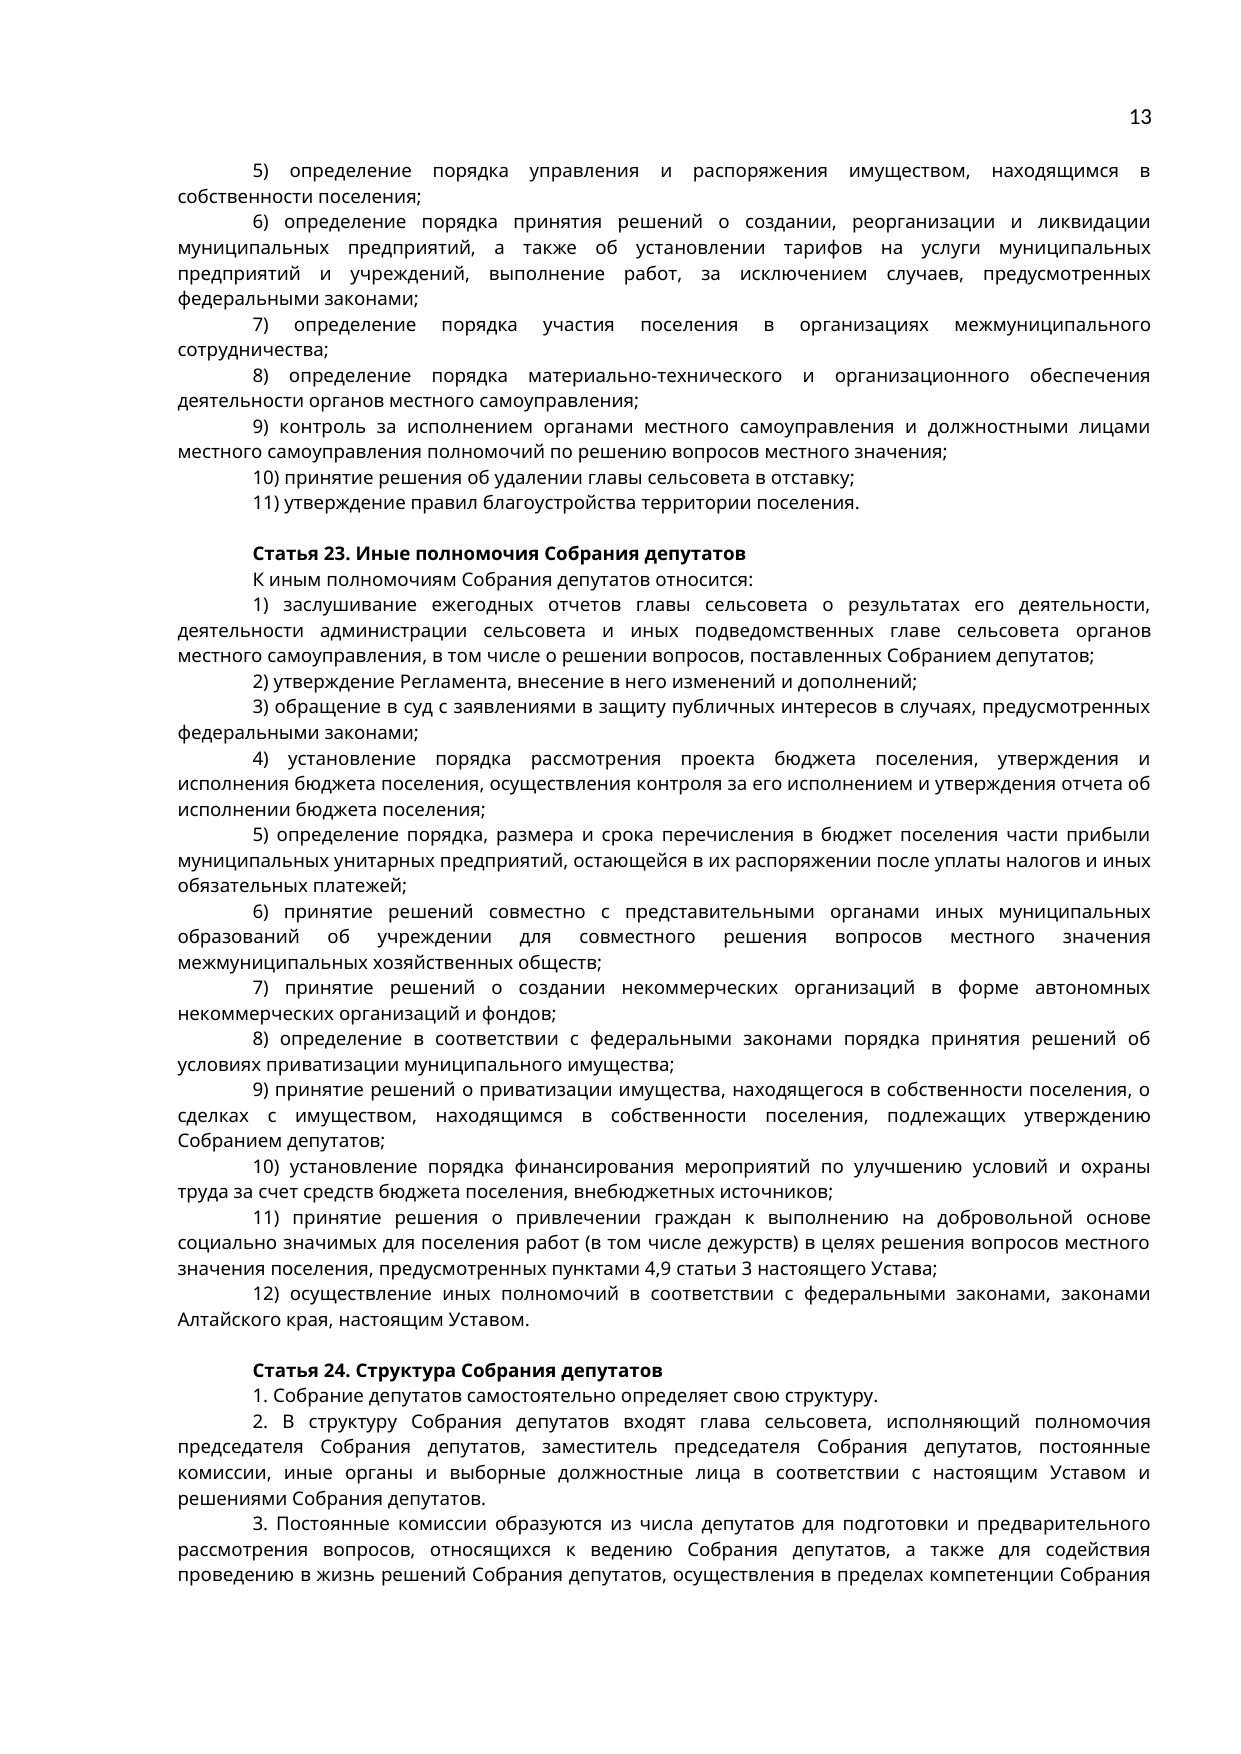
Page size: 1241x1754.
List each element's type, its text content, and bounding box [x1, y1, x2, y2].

text 1. Собрание депутатов самостоятельно определяет свою структуру. [177, 1383, 1152, 1408]
text 10) принятие решения об удалении главы сельсовета в отставку; [177, 464, 1152, 489]
text 8) определение порядка материально-технического и организационного обеспечения деятельности органов местного самоуправления; [177, 362, 1152, 413]
text 9) контроль за исполнением органами местного самоуправления и должностными лицами местного самоуправления полномочий по решению вопросов местного значения; [177, 413, 1152, 464]
text Статья 23. Иные полномочия Собрания депутатов [177, 541, 1152, 566]
text 9) принятие решений о приватизации имущества, находящегося в собственности поселения, о сделках с имуществом, находящимся в собственности поселения, подлежащих утверждению Собранием депутатов; [177, 1077, 1152, 1153]
text 11) утверждение правил благоустройства территории поселения. [177, 489, 1152, 515]
text 12) осуществление иных полномочий в соответствии с федеральными законами, законами Алтайского края, настоящим Уставом. [177, 1281, 1152, 1332]
text 5) определение порядка, размера и срока перечисления в бюджет поселения части прибыли муниципальных унитарных предприятий, остающейся в их распоряжении после уплаты налогов и иных обязательных платежей; [177, 821, 1152, 898]
text 3) обращение в суд с заявлениями в защиту публичных интересов в случаях, предусмотренных федеральными законами; [177, 694, 1152, 745]
text К иным полномочиям Собрания депутатов относится: [177, 566, 1152, 592]
text 4) установление порядка рассмотрения проекта бюджета поселения, утверждения и исполнения бюджета поселения, осуществления контроля за его исполнением и утверждения отчета об исполнении бюджета поселения; [177, 745, 1152, 821]
text 11) принятие решения о привлечении граждан к выполнению на добровольной основе социально значимых для поселения работ (в том числе дежурств) в целях решения вопросов местного значения поселения, предусмотренных пунктами 4,9 статьи 3 настоящего Устава; [177, 1204, 1152, 1281]
text 8) определение в соответствии с федеральными законами порядка принятия решений об условиях приватизации муниципального имущества; [177, 1026, 1152, 1077]
text 7) определение порядка участия поселения в организациях межмуниципального сотрудничества; [177, 311, 1152, 362]
text 6) принятие решений совместно с представительными органами иных муниципальных образований об учреждении для совместного решения вопросов местного значения межмуниципальных хозяйственных обществ; [177, 898, 1152, 974]
text 7) принятие решений о создании некоммерческих организаций в форме автономных некоммерческих организаций и фондов; [177, 974, 1152, 1026]
text 2. В структуру Собрания депутатов входят глава сельсовета, исполняющий полномочия председателя Собрания депутатов, заместитель председателя Собрания депутатов, постоянные комиссии, иные органы и выборные должностные лица в соответствии с настоящим Уставом и решениями Собрания депутатов. [177, 1408, 1152, 1510]
text 1) заслушивание ежегодных отчетов главы сельсовета о результатах его деятельности, деятельности администрации сельсовета и иных подведомственных главе сельсовета органов местного самоуправления, в том числе о решении вопросов, поставленных Собранием депутатов; [177, 592, 1152, 668]
text 10) установление порядка финансирования мероприятий по улучшению условий и охраны труда за счет средств бюджета поселения, внебюджетных источников; [177, 1153, 1152, 1204]
text 2) утверждение Регламента, внесение в него изменений и дополнений; [177, 668, 1152, 694]
text 5) определение порядка управления и распоряжения имуществом, находящимся в собственности поселения; [177, 158, 1152, 209]
text 6) определение порядка принятия решений о создании, реорганизации и ликвидации муниципальных предприятий, а также об установлении тарифов на услуги муниципальных предприятий и учреждений, выполнение работ, за исключением случаев, предусмотренных федеральными законами; [177, 209, 1152, 311]
text Статья 24. Структура Собрания депутатов [177, 1357, 1152, 1383]
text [177, 1510, 1152, 1587]
